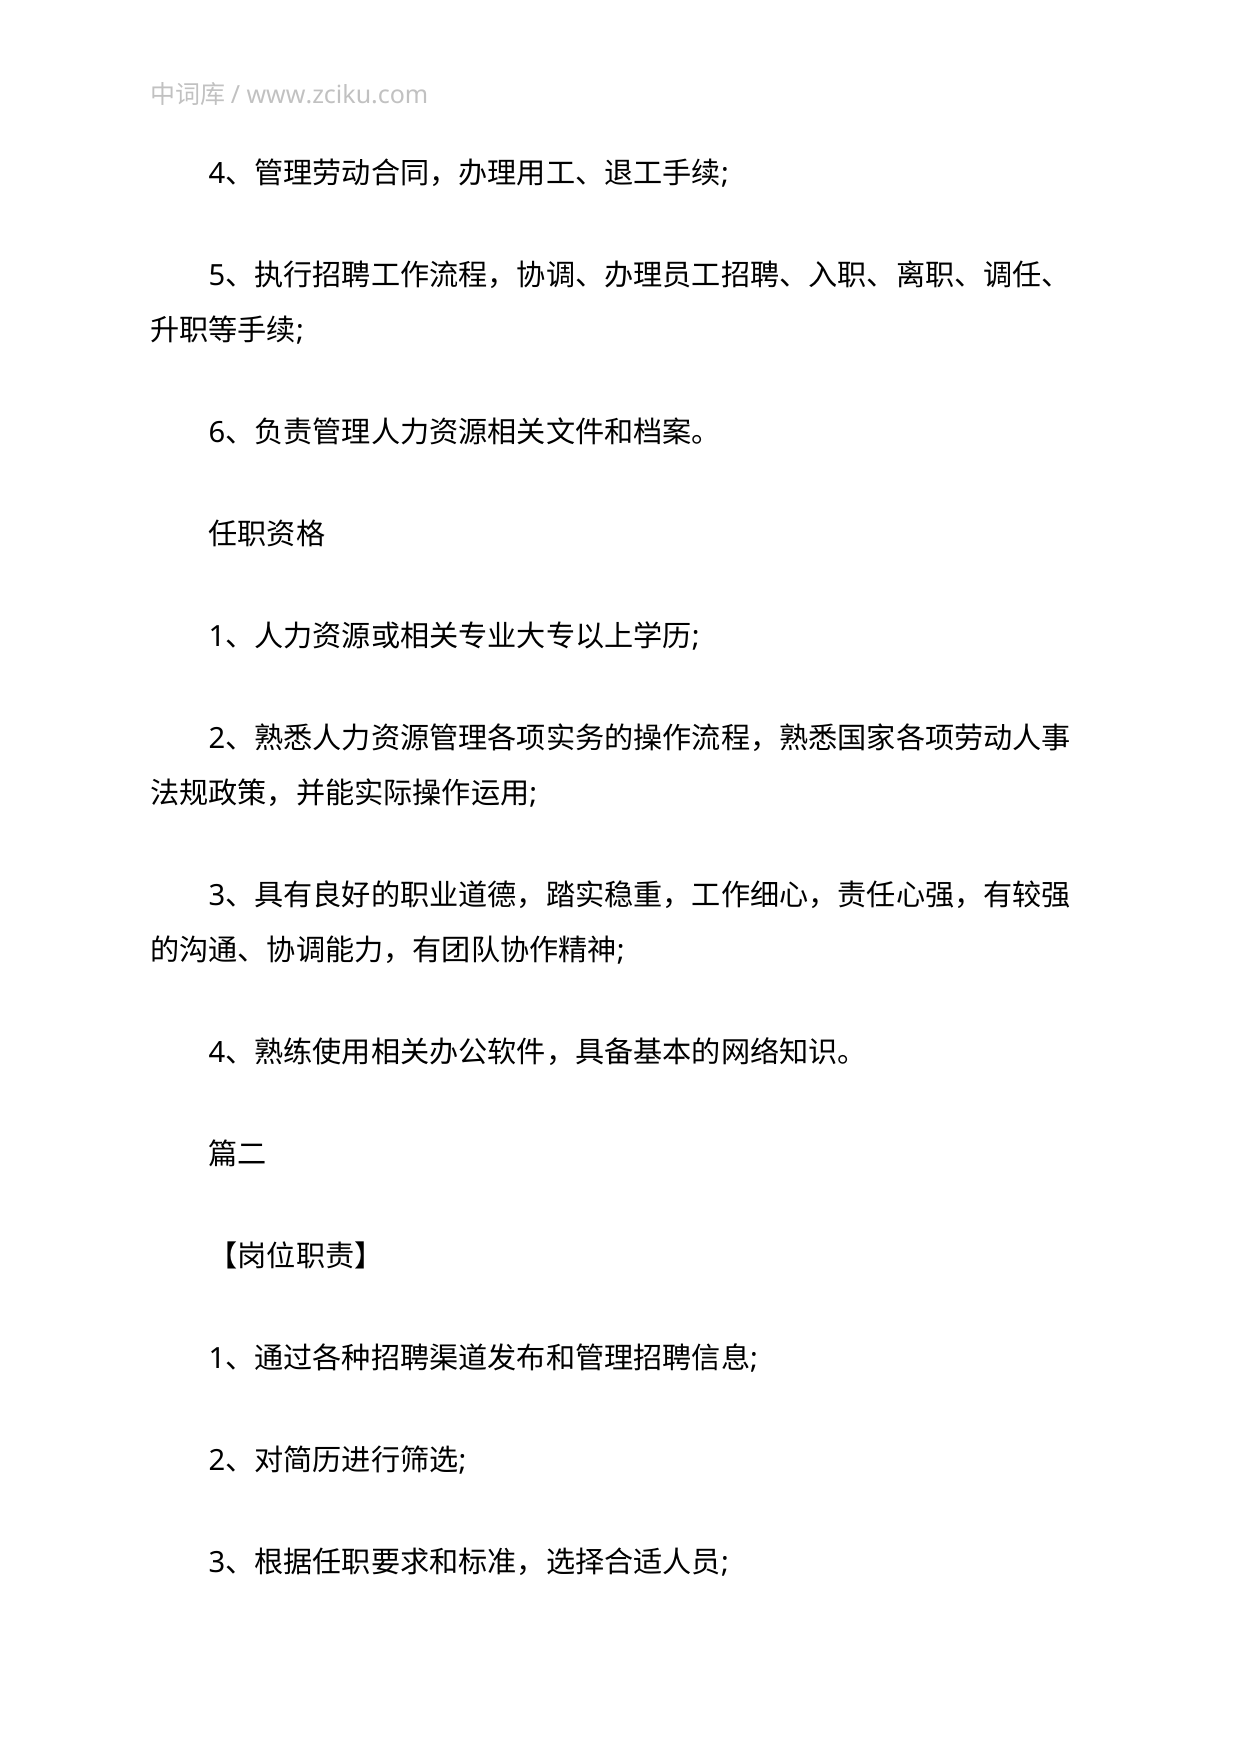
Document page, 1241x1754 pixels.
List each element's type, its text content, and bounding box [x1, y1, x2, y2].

text 任职资格 [150, 511, 1090, 553]
text 3、具有良好的职业道德，踏实稳重，工作细心，责任心强，有较强的沟通、协调能力，有团队协作精神; [150, 872, 1090, 969]
text 4、管理劳动合同，办理用工、退工手续; [150, 150, 1090, 192]
text 1、通过各种招聘渠道发布和管理招聘信息; [150, 1334, 1090, 1377]
text 3、根据任职要求和标准，选择合适人员; [150, 1538, 1090, 1581]
text 【岗位职责】 [150, 1232, 1090, 1275]
text 1、人力资源或相关专业大专以上学历; [150, 613, 1090, 655]
text 篇二 [150, 1131, 1090, 1173]
text 6、负责管理人力资源相关文件和档案。 [150, 409, 1090, 451]
text 5、执行招聘工作流程，协调、办理员工招聘、入职、离职、调任、升职等手续; [150, 252, 1090, 349]
text 4、熟练使用相关办公软件，具备基本的网络知识。 [150, 1029, 1090, 1071]
text 2、熟悉人力资源管理各项实务的操作流程，熟悉国家各项劳动人事法规政策，并能实际操作运用; [150, 715, 1090, 812]
text 2、对简历进行筛选; [150, 1436, 1090, 1478]
